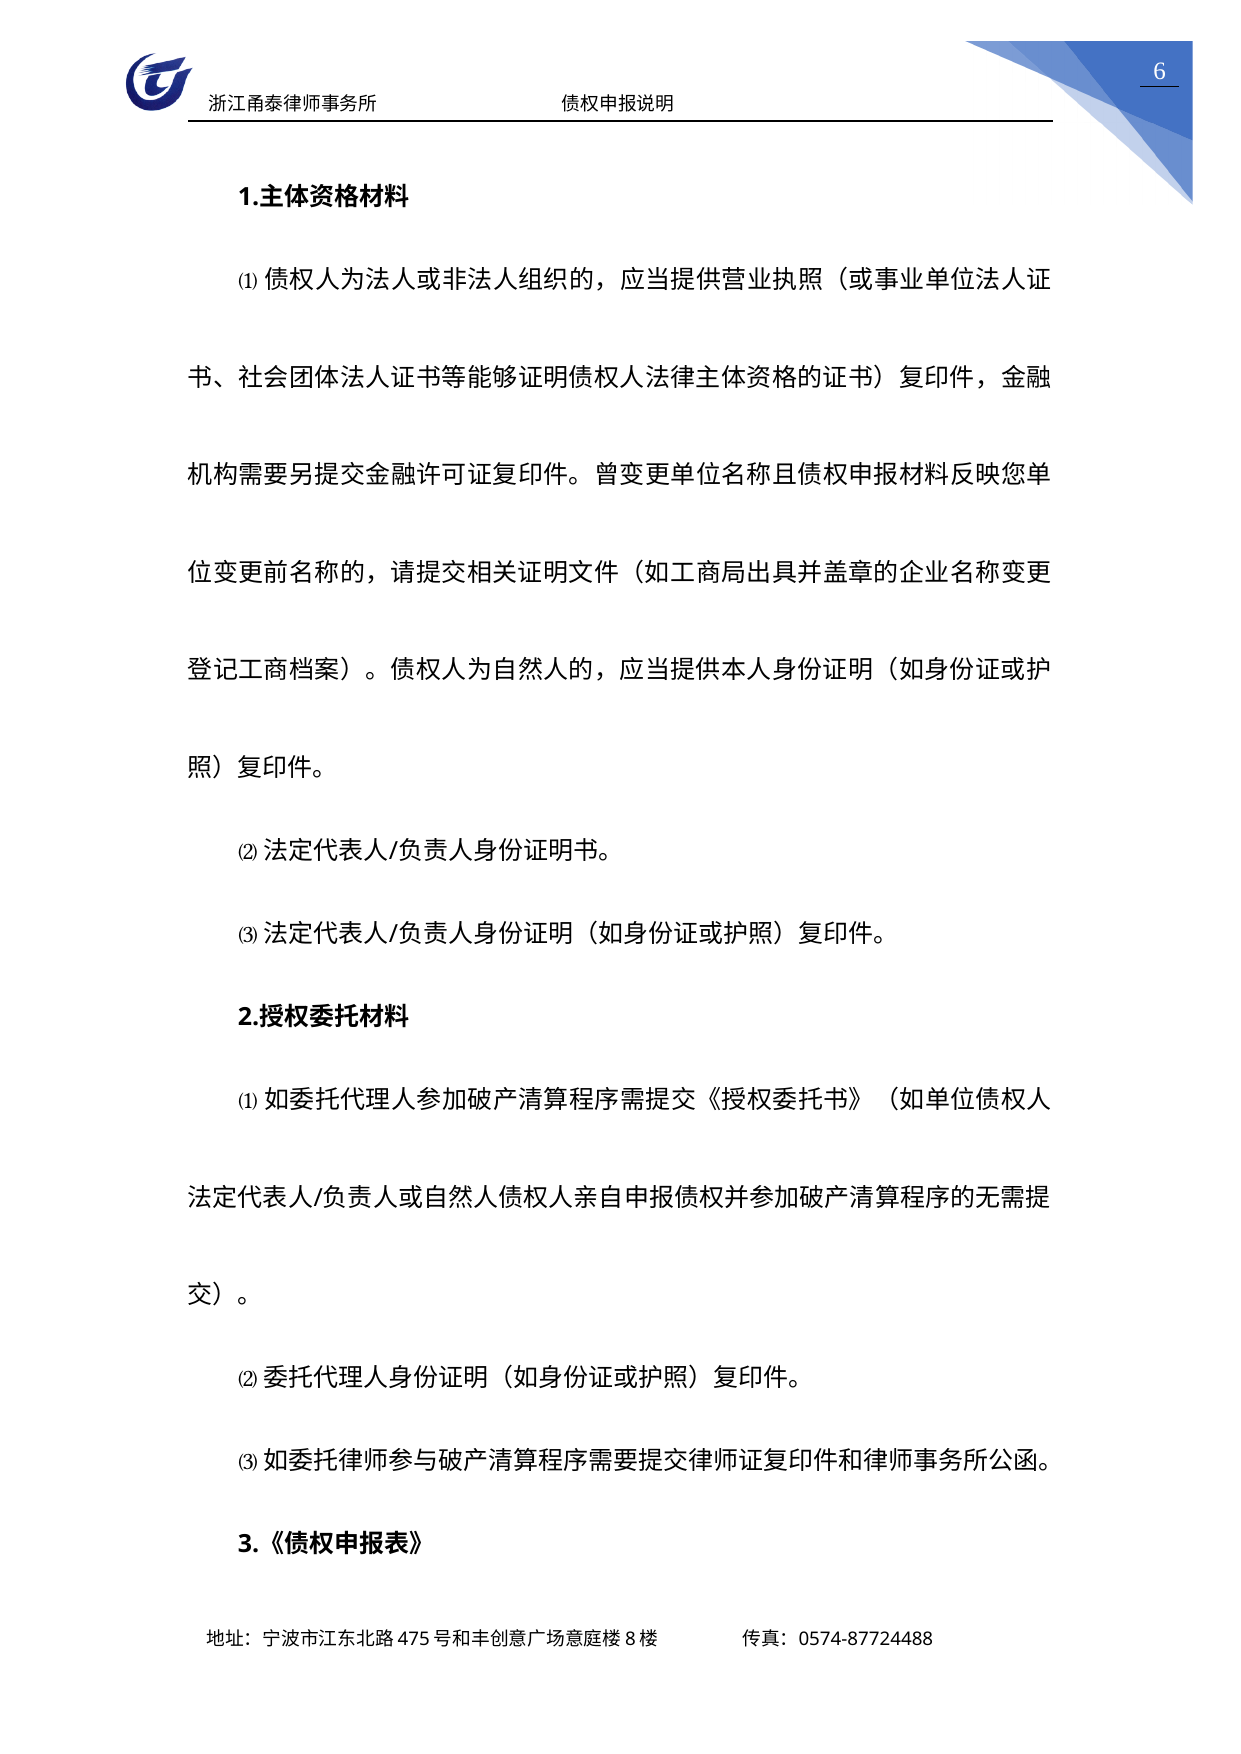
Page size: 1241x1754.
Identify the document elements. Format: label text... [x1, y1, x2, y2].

text 2.授权委托材料 [187, 982, 1053, 1047]
text ⑶如委托律师参与破产清算程序需要提交律师证复印件和律师事务所公函。 [187, 1426, 1053, 1491]
text ⑵法定代表人/负责人身份证明书。 [187, 816, 1053, 881]
text ⑴如委托代理人参加破产清算程序需提交《授权委托书》（如单位债权人法定代表人/负责人或自然人债权人亲自申报债权并参加破产清算程序的无需提交）。 [187, 1065, 1053, 1325]
text ⑶法定代表人/负责人身份证明（如身份证或护照）复印件。 [187, 899, 1053, 964]
text 1.主体资格材料 [187, 162, 1053, 227]
text ⑴债权人为法人或非法人组织的，应当提供营业执照（或事业单位法人证书、社会团体法人证书等能够证明债权人法律主体资格的证书）复印件，金融机构需要另提交金融许可证复印件。曾变更单位名称且债权申报材料反映您单位变更前名称的，请提交相关证明文件（如工商局出具并盖章的企业名称变更登记工商档案）。债权人为自然人的，应当提供本人身份证明（如身份证或护照）复印件。 [187, 245, 1053, 798]
text ⑵委托代理人身份证明（如身份证或护照）复印件。 [187, 1343, 1053, 1408]
text 3.《债权申报表》 [187, 1509, 1053, 1574]
picture [115, 38, 199, 122]
picture [962, 41, 1193, 205]
